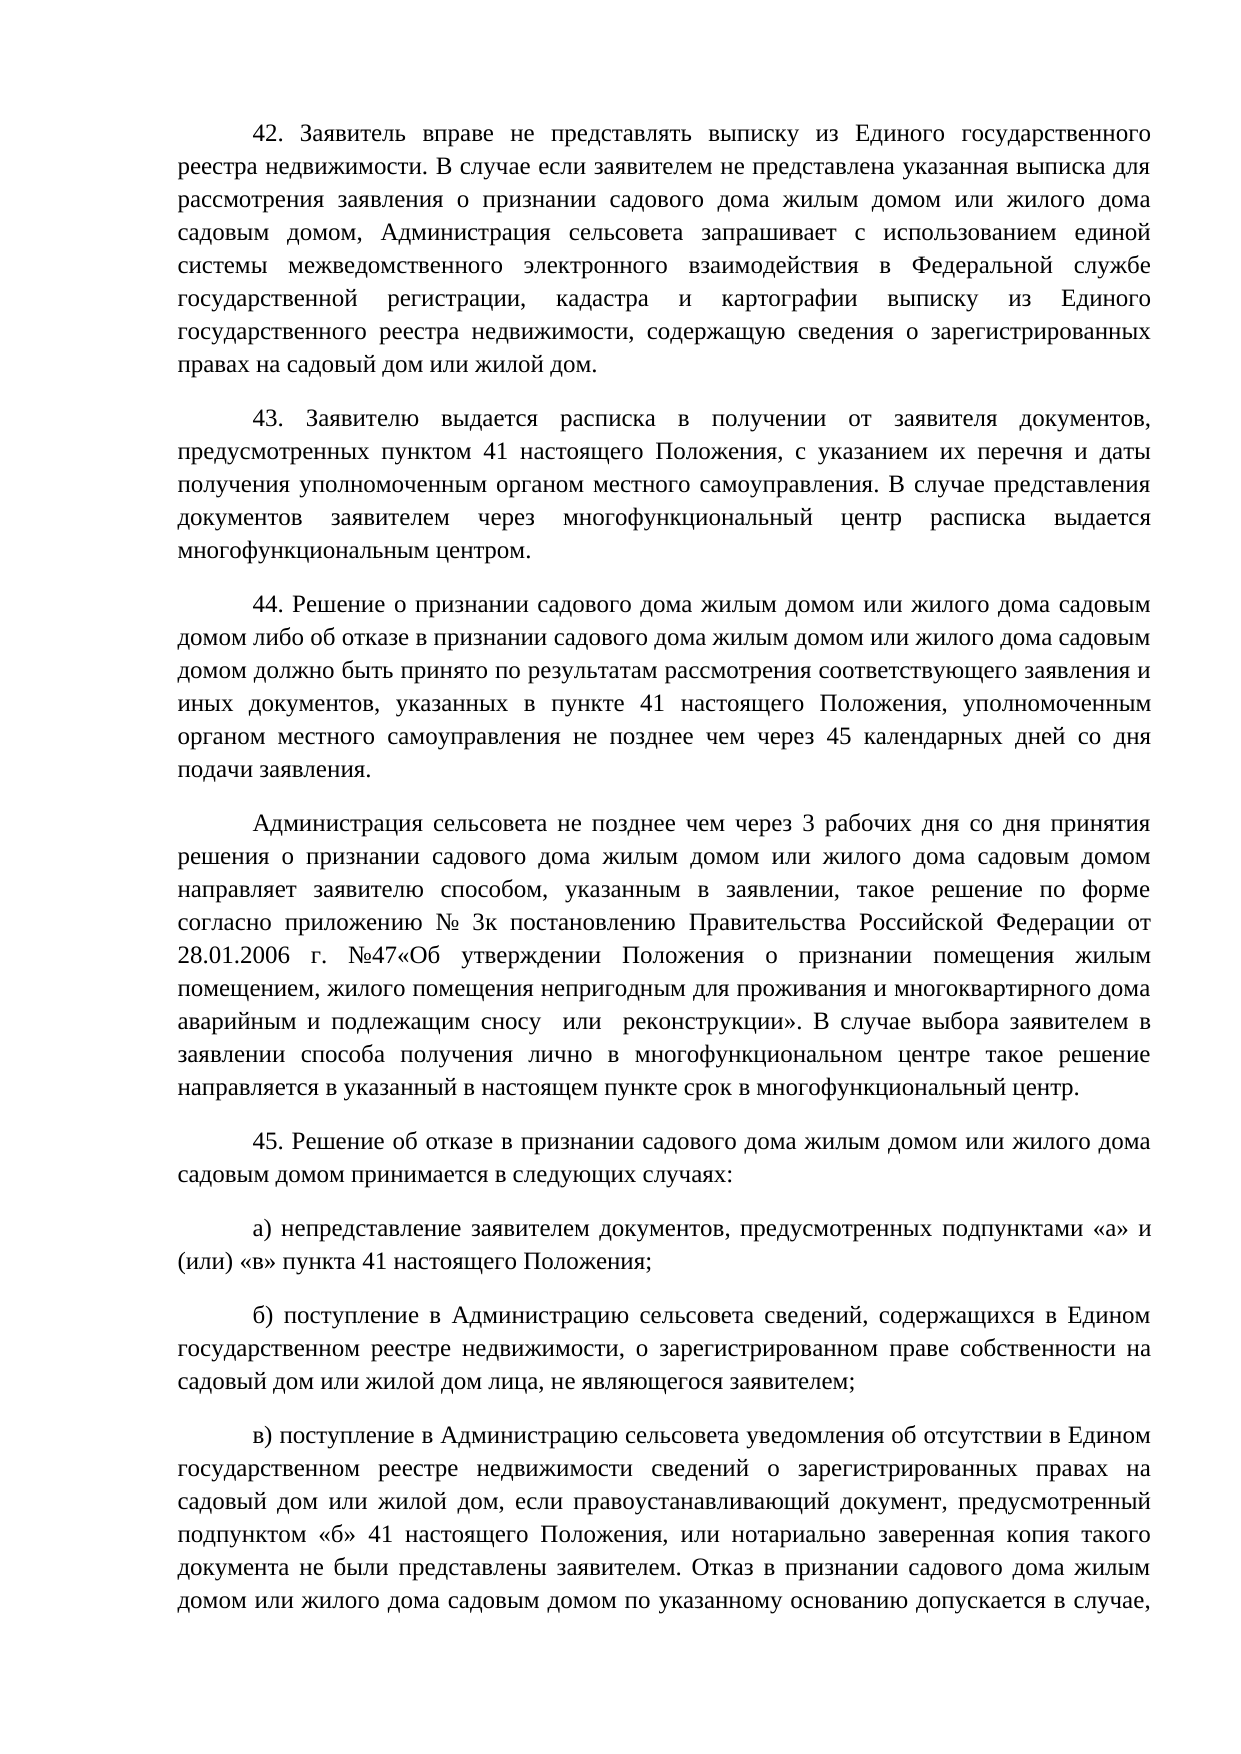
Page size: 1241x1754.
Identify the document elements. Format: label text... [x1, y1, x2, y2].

text б) поступление в Администрацию сельсовета сведений, содержащихся в Едином государственном реестре недвижимости, о зарегистрированном праве собственности на садовый дом или жилой дом лица, не являющегося заявителем; [177, 1300, 1152, 1394]
text 44. Решение о признании садового дома жилым домом или жилого дома садовым домом либо об отказе в признании садового дома жилым домом или жилого дома садовым домом должно быть принято по результатам рассмотрения соответствующего заявления и иных документов, указанных в пункте 41 настоящего Положения, уполномоченным органом местного самоуправления не позднее чем через 45 календарных дней со дня подачи заявления. [177, 589, 1152, 783]
text Администрация сельсовета не позднее чем через 3 рабочих дня со дня принятия решения о признании садового дома жилым домом или жилого дома садовым домом направляет заявителю способом, указанным в заявлении, такое решение по форме согласно приложению № 3к постановлению Правительства Российской Федерации от 28.01.2006 г. №47«Об утверждении Положения о признании помещения жилым помещением, жилого помещения непригодным для проживания и многоквартирного дома аварийным и подлежащим сносу или реконструкции». В случае выбора заявителем в заявлении способа получения лично в многофункциональном центре такое решение направляется в указанный в настоящем пункте срок в многофункциональный центр. [177, 808, 1152, 1101]
text 42. Заявитель вправе не представлять выписку из Единого государственного реестра недвижимости. В случае если заявителем не представлена указанная выписка для рассмотрения заявления о признании садового дома жилым домом или жилого дома садовым домом, Администрация сельсовета запрашивает с использованием единой системы межведомственного электронного взаимодействия в Федеральной службе государственной регистрации, кадастра и картографии выписку из Единого государственного реестра недвижимости, содержащую сведения о зарегистрированных правах на садовый дом или жилой дом. [177, 118, 1152, 378]
text а) непредставление заявителем документов, предусмотренных подпунктами «а» и (или) «в» пункта 41 настоящего Положения; [177, 1213, 1152, 1275]
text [177, 1420, 1152, 1613]
text 43. Заявителю выдается расписка в получении от заявителя документов, предусмотренных пунктом 41 настоящего Положения, с указанием их перечня и даты получения уполномоченным органом местного самоуправления. В случае представления документов заявителем через многофункциональный центр расписка выдается многофункциональным центром. [177, 403, 1152, 564]
text 45. Решение об отказе в признании садового дома жилым домом или жилого дома садовым домом принимается в следующих случаях: [177, 1126, 1152, 1188]
